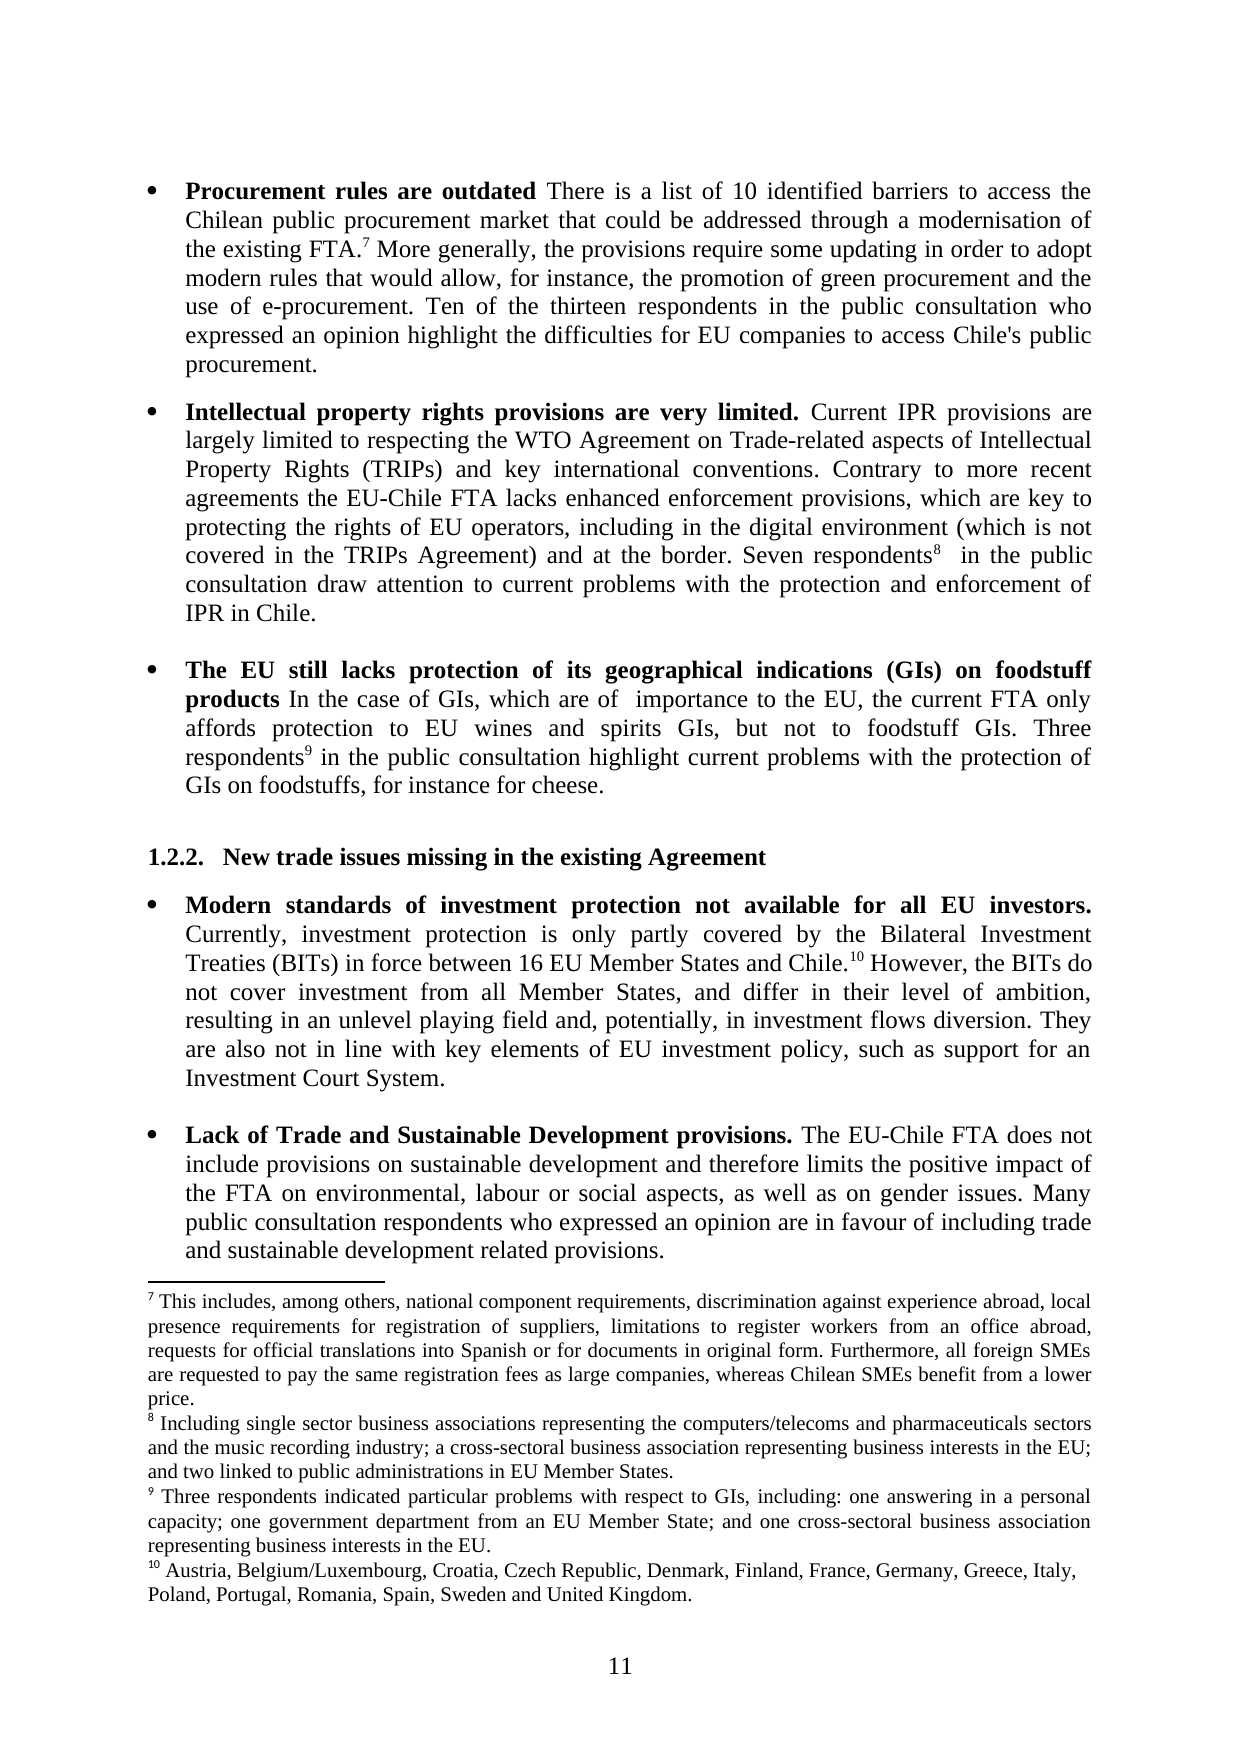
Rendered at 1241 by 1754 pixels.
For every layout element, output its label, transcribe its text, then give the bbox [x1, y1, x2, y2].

list The EU still lacks protection of its geographical indications (GIs) on foodstuff products In the case of GIs, which are of importance to the EU, the current FTA only affords protection to EU wines and spirits GIs, but not to foodstuff GIs. Three respondents in the public consultation highlight current problems with the protection of GIs on foodstuffs, for instance for cheese. [148, 656, 1093, 799]
list Lack of Trade and Sustainable Development provisions. The EU-Chile FTA does not include provisions on sustainable development and therefore limits the positive impact of the FTA on environmental, labour or social aspects, as well as on gender issues. Many public consultation respondents who expressed an opinion are in favour of including trade and sustainable development related provisions. [148, 1120, 1093, 1264]
text 1.2.2. New trade issues missing in the existing Agreement [148, 842, 1093, 871]
list Modern standards of investment protection not available for all EU investors. Currently, investment protection is only partly covered by the Bilateral Investment Treaties (BITs) in force between 16 EU Member States and Chile. However, the BITs do not cover investment from all Member States, and differ in their level of ambition, resulting in an unlevel playing field and, potentially, in investment flows diversion. They are also not in line with key elements of EU investment policy, such as support for an Investment Court System. [148, 890, 1093, 1092]
list Intellectual property rights provisions are very limited. Current IPR provisions are largely limited to respecting the WTO Agreement on Trade-related aspects of Intellectual Property Rights (TRIPs) and key international conventions. Contrary to more recent agreements the EU-Chile FTA lacks enhanced enforcement provisions, which are key to protecting the rights of EU operators, including in the digital environment (which is not covered in the TRIPs Agreement) and at the border. Seven respondents in the public consultation draw attention to current problems with the protection and enforcement of IPR in Chile. [148, 397, 1093, 627]
list Procurement rules are outdated There is a list of 10 identified barriers to access the Chilean public procurement market that could be addressed through a modernisation of the existing FTA. More generally, the provisions require some updating in order to adopt modern rules that would allow, for instance, the promotion of green procurement and the use of e-procurement. Ten of the thirteen respondents in the public consultation who expressed an opinion highlight the difficulties for EU companies to access Chile's public procurement. [148, 176, 1093, 378]
